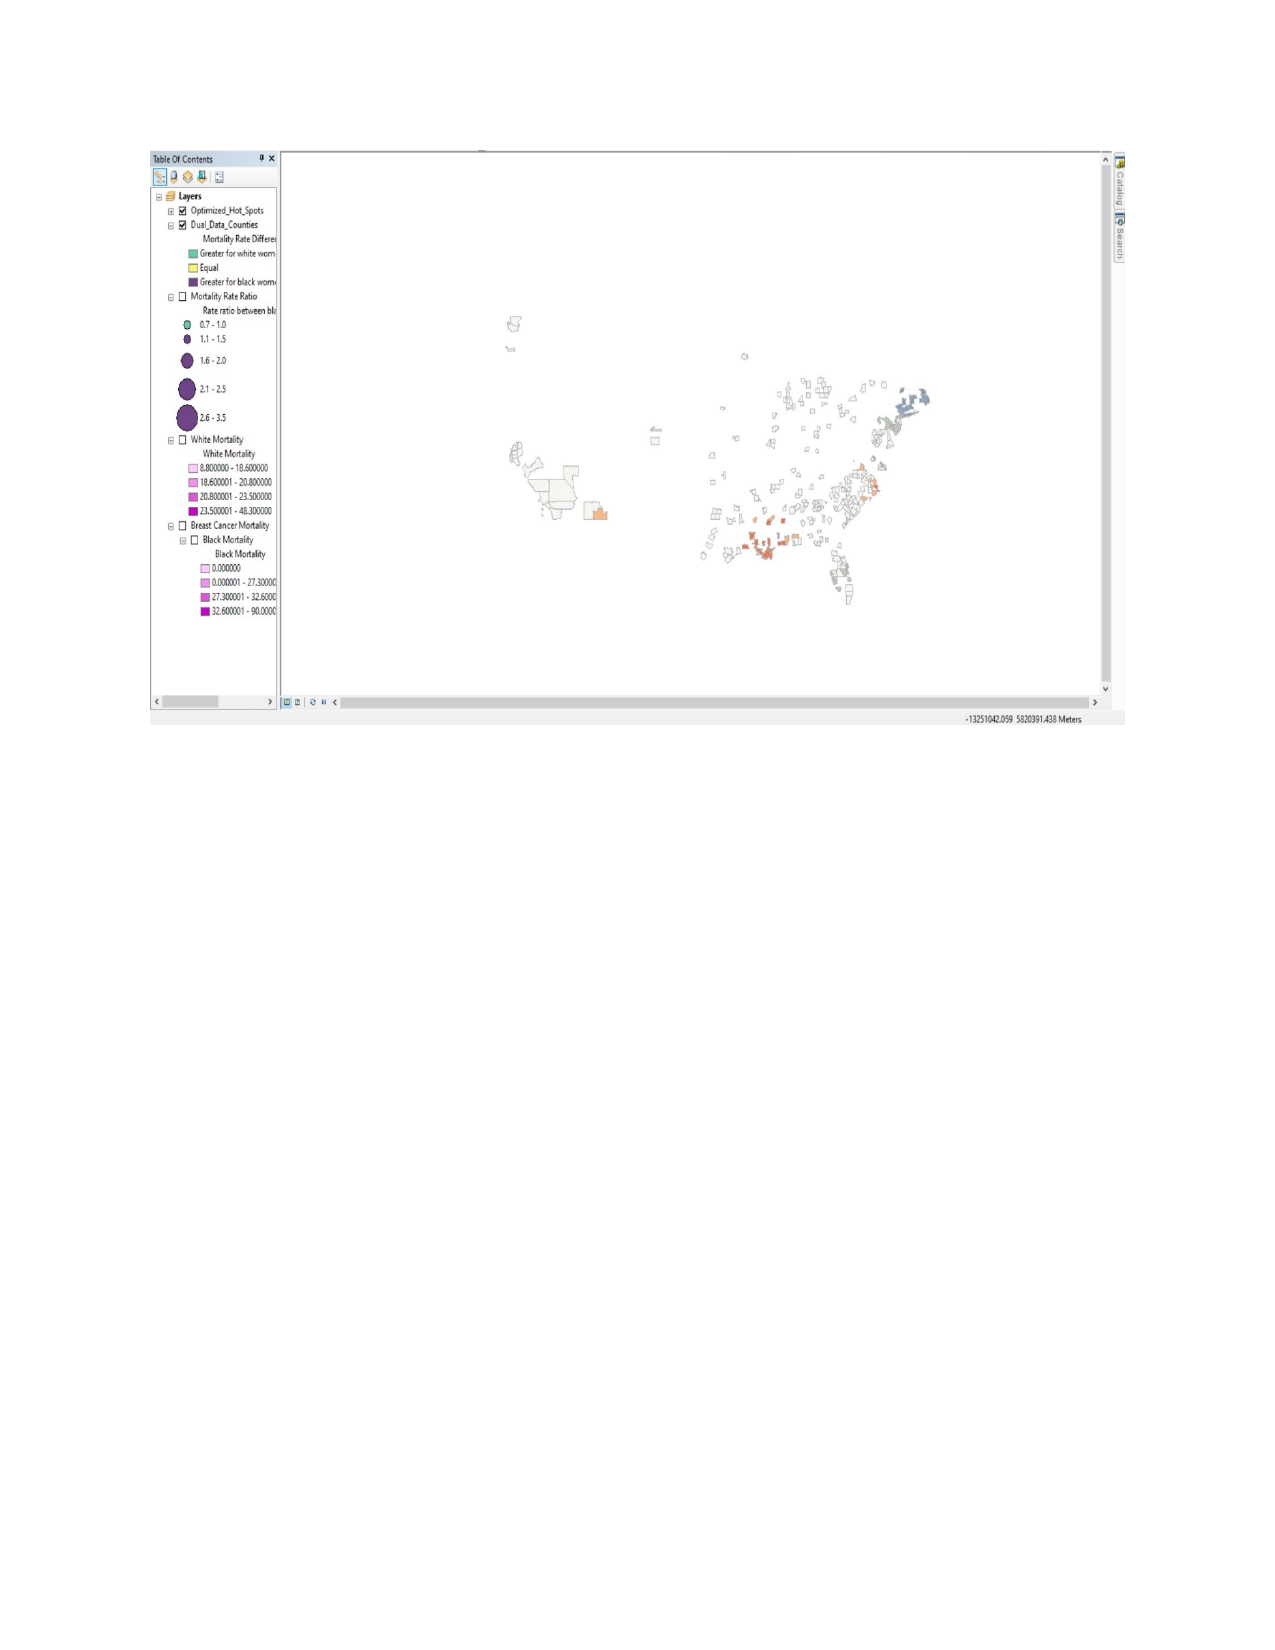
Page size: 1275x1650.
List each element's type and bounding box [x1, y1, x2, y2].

picture [150, 150, 1125, 725]
